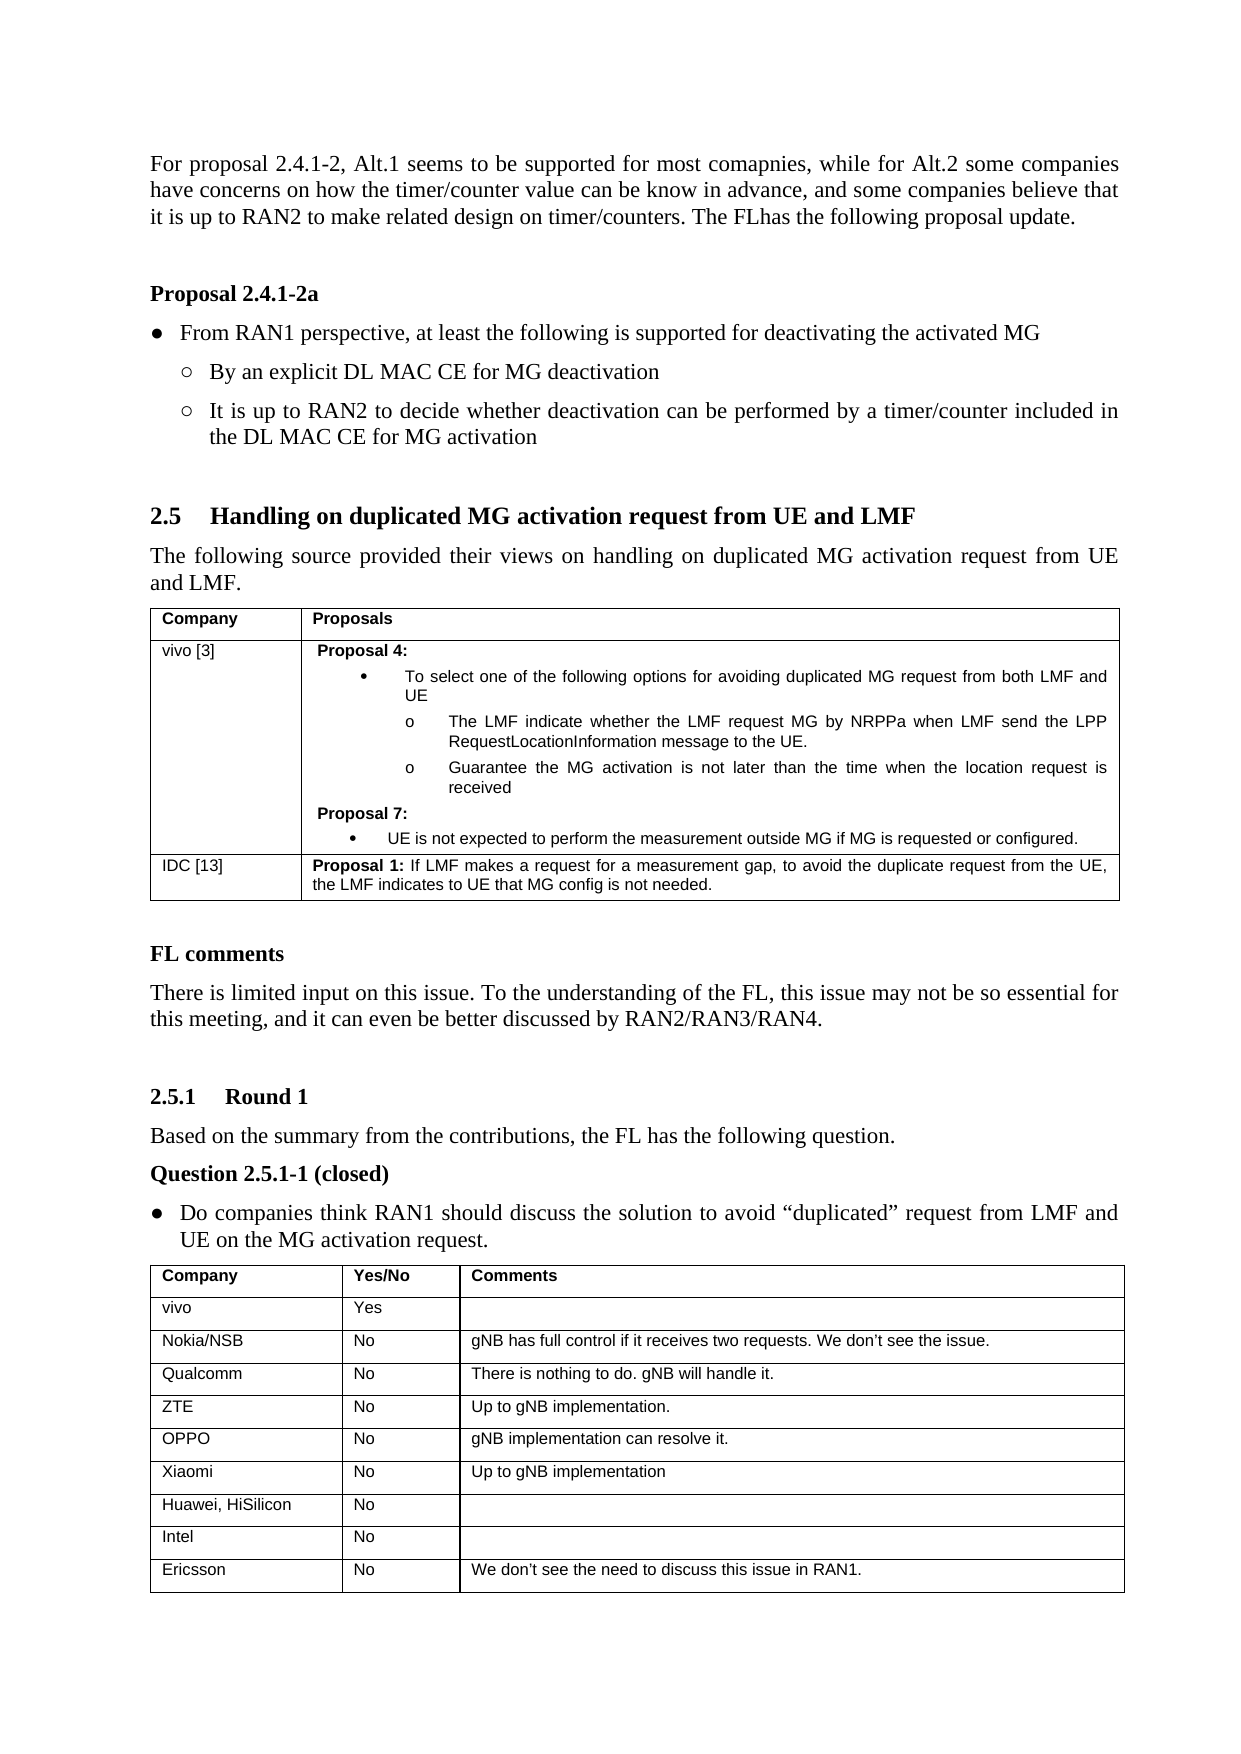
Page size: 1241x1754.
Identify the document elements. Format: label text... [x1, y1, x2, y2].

table_cell [461, 1298, 1124, 1330]
table_cell Proposal 4: To select one of the following options for avoiding duplicated MG request from both LMF and UE The LMF indicate whether the LMF request MG by NRPPa when LMF send the LPP RequestLocationInformation message to the UE. Guarantee the MG activation is not later than the time when the location request is received Proposal 7: UE is not expected to perform the measurement outside MG if MG is requested or configured. [302, 641, 1119, 854]
table_cell No [343, 1364, 459, 1395]
table_header Company [151, 609, 301, 640]
table_cell Huawei, HiSilicon [151, 1495, 342, 1526]
text Do companies think RAN1 should discuss the solution to avoid “duplicated” request from LMF and UE on the MG activation request. [150, 1199, 1120, 1252]
table_cell Up to gNB implementation. [461, 1396, 1124, 1428]
table_header Company [151, 1266, 342, 1297]
table_cell IDC [13] [151, 855, 301, 900]
table_header Yes/No [343, 1266, 459, 1297]
table_cell Nokia/NSB [151, 1331, 342, 1363]
table_cell Qualcomm [151, 1364, 342, 1395]
table_cell No [343, 1495, 459, 1526]
text For proposal 2.4.1-2, Alt.1 seems to be supported for most comapnies, while for Alt.2 some companies have concerns on how the timer/counter value can be know in advance, and some companies believe that it is up to RAN2 to make related design on timer/counters. The FLhas the following proposal update. [150, 150, 1120, 229]
list It is up to RAN2 to decide whether deactivation can be performed by a timer/counter included in the DL MAC CE for MG activation [179, 397, 1120, 450]
table_cell Up to gNB implementation [461, 1462, 1124, 1493]
text There is limited input on this issue. To the understanding of the FL, this issue may not be so essential for this meeting, and it can even be better discussed by RAN2/RAN3/RAN4. [150, 979, 1120, 1031]
table_cell gNB has full control if it receives two requests. We don’t see the issue. [461, 1331, 1124, 1363]
table_cell No [343, 1462, 459, 1493]
text From RAN1 perspective, at least the following is supported for deactivating the activated MG [150, 319, 1120, 346]
table_cell vivo [3] [151, 641, 301, 854]
table_header Comments [461, 1266, 1124, 1297]
table_cell [461, 1495, 1124, 1526]
text The following source provided their views on handling on duplicated MG activation request from UE and LMF. [150, 542, 1120, 595]
subtitle Handling on duplicated MG activation request from UE and LMF [150, 501, 1120, 530]
table_cell No [343, 1331, 459, 1363]
text FL comments [150, 940, 1120, 966]
table_cell OPPO [151, 1429, 342, 1461]
subtitle Proposal 2.4.1-2a [150, 280, 1120, 307]
subtitle Question 2.5.1-1 (closed) [150, 1161, 1120, 1187]
table_cell vivo [151, 1298, 342, 1330]
table_cell No [343, 1429, 459, 1461]
subtitle Round 1 [150, 1083, 1120, 1109]
table_cell Proposal 1: If LMF makes a request for a measurement gap, to avoid the duplicate request from the UE, the LMF indicates to UE that MG config is not needed. [302, 855, 1119, 900]
table_header Proposals [302, 609, 1119, 640]
table_cell ZTE [151, 1396, 342, 1428]
table_cell Xiaomi [151, 1462, 342, 1493]
table_cell [461, 1527, 1124, 1559]
table_cell There is nothing to do. gNB will handle it. [461, 1364, 1124, 1395]
table_cell Ericsson [151, 1560, 342, 1592]
table_cell No [343, 1560, 459, 1592]
table_cell No [343, 1396, 459, 1428]
table_cell We don’t see the need to discuss this issue in RAN1. [461, 1560, 1124, 1592]
list By an explicit DL MAC CE for MG deactivation [179, 358, 1120, 384]
list Based on the summary from the contributions, the FL has the following question. [150, 1122, 1120, 1148]
table_cell Intel [151, 1527, 342, 1559]
table_cell Yes [343, 1298, 459, 1330]
table_cell gNB implementation can resolve it. [461, 1429, 1124, 1461]
table_cell No [343, 1527, 459, 1559]
